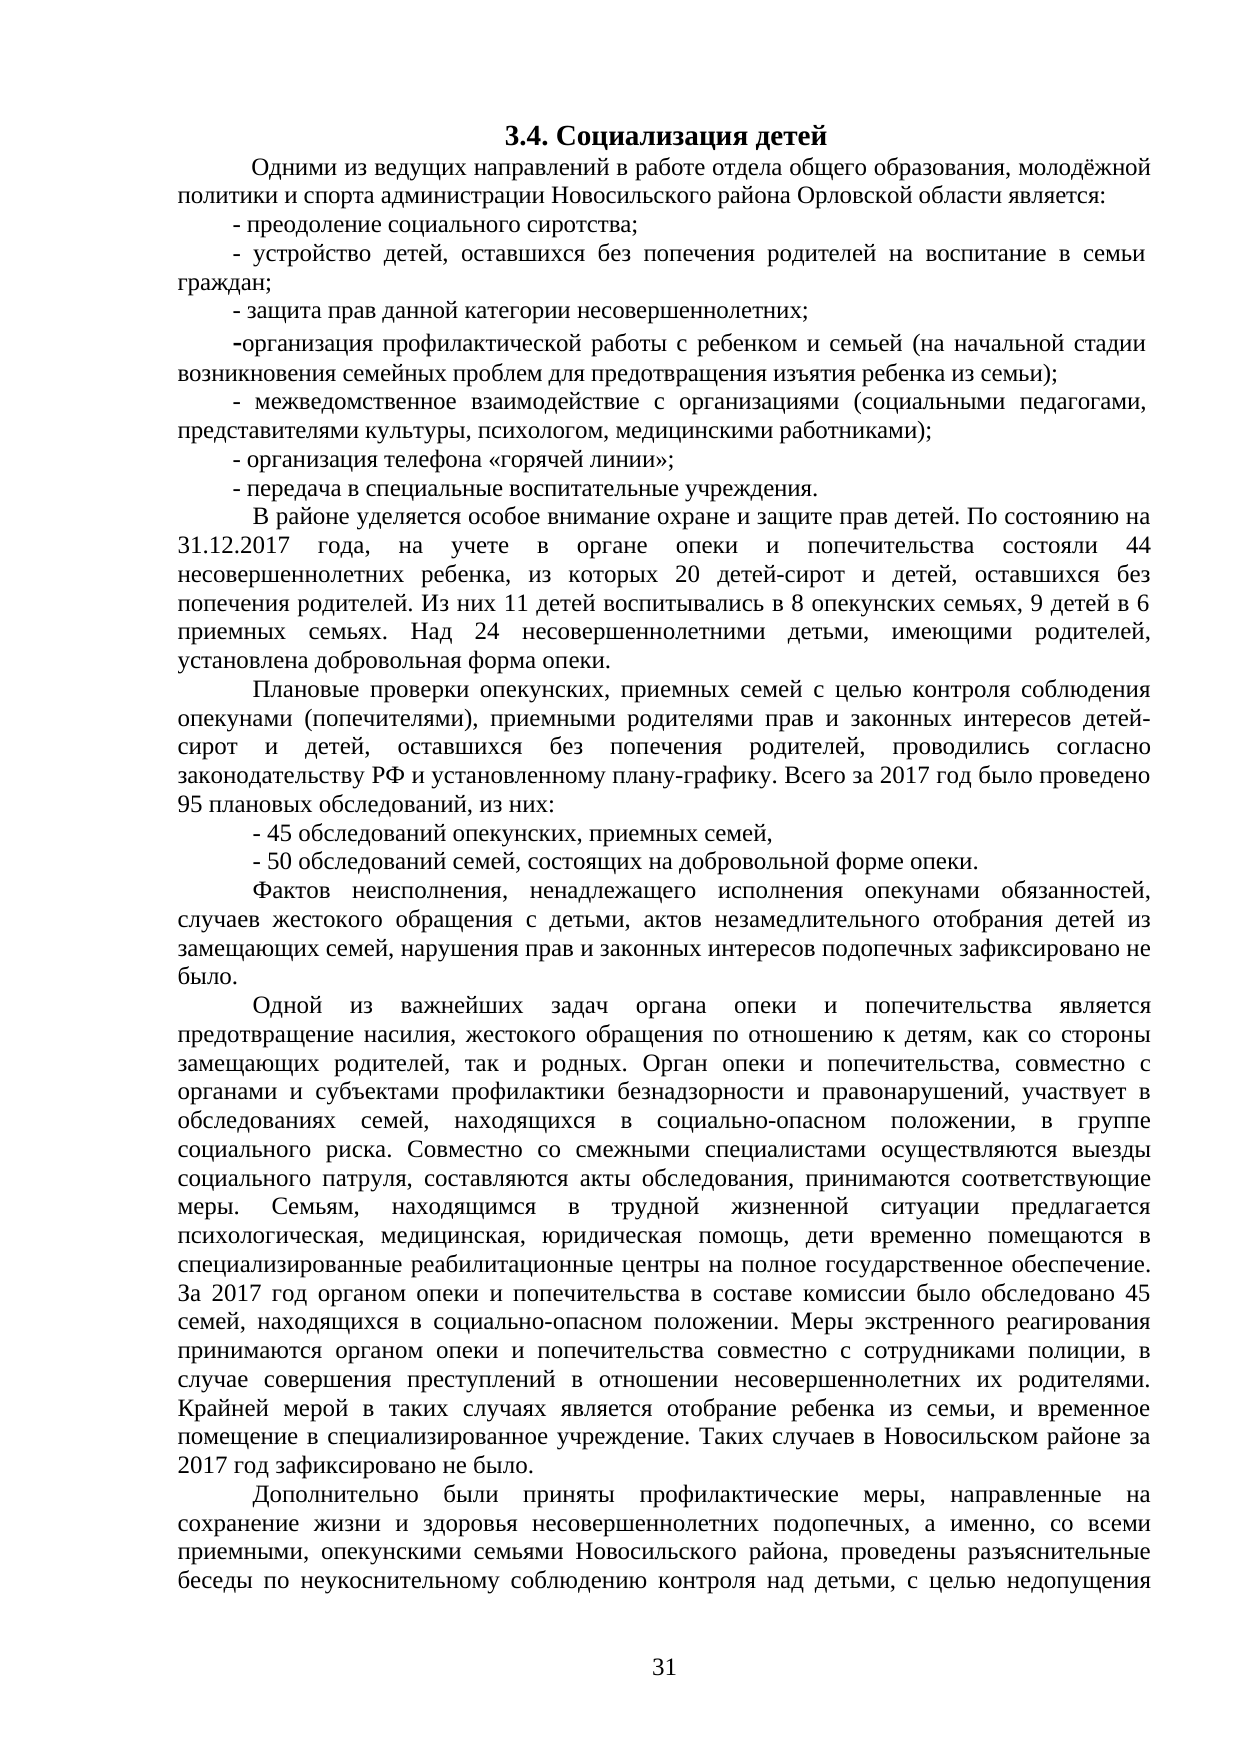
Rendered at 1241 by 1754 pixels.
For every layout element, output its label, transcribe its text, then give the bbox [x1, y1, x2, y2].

text - организация телефона «горячей линии»; [177, 444, 1147, 473]
text - передача в специальные воспитательные учреждения. [185, 473, 1147, 501]
text - 45 обследований опекунских, приемных семей, [177, 818, 1152, 846]
text - межведомственное взаимодействие с организациями (социальными педагогами, представителями культуры, психологом, медицинскими работниками); [177, 386, 1147, 444]
text Плановые проверки опекунских, приемных семей с целью контроля соблюдения опекунами (попечителями), приемными родителями прав и законных интересов детей-сирот и детей, оставшихся без попечения родителей, проводились согласно законодательству РФ и установленному плану-графику. Всего за 2017 год было проведено 95 плановых обследований, из них: [177, 674, 1152, 818]
text 3.4. Социализация детей [185, 118, 1147, 152]
text - 50 обследований семей, состоящих на добровольной форме опеки. [177, 846, 1152, 875]
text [177, 1479, 1152, 1594]
text Фактов неисполнения, ненадлежащего исполнения опекунами обязанностей, случаев жестокого обращения с детьми, актов незамедлительного отобрания детей из замещающих семей, нарушения прав и законных интересов подопечных зафиксировано не было. [177, 875, 1152, 990]
text -организация профилактической работы с ребенком и семьей (на начальной стадии возникновения семейных проблем для предотвращения изъятия ребенка из семьи); [177, 324, 1147, 386]
text - устройство детей, оставшихся без попечения родителей на воспитание в семьи граждан; [177, 238, 1147, 295]
text - преодоление социального сиротства; [177, 209, 1147, 238]
text В районе уделяется особое внимание охране и защите прав детей. По состоянию на 31.12.2017 года, на учете в органе опеки и попечительства состояли 44 несовершеннолетних ребенка, из которых 20 детей-сирот и детей, оставшихся без попечения родителей. Из них 11 детей воспитывались в 8 опекунских семьях, 9 детей в 6 приемных семьях. Над 24 несовершеннолетними детьми, имеющими родителей, установлена добровольная форма опеки. [177, 501, 1152, 674]
text - защита прав данной категории несовершеннолетних; [177, 295, 1147, 324]
text Одной из важнейших задач органа опеки и попечительства является предотвращение насилия, жестокого обращения по отношению к детям, как со стороны замещающих родителей, так и родных. Орган опеки и попечительства, совместно с органами и субъектами профилактики безнадзорности и правонарушений, участвует в обследованиях семей, находящихся в социально-опасном положении, в группе социального риска. Совместно со смежными специалистами осуществляются выезды социального патруля, составляются акты обследования, принимаются соответствующие меры. Семьям, находящимся в трудной жизненной ситуации предлагается психологическая, медицинская, юридическая помощь, дети временно помещаются в специализированные реабилитационные центры на полное государственное обеспечение. За 2017 год органом опеки и попечительства в составе комиссии было обследовано 45 семей, находящихся в социально-опасном положении. Меры экстренного реагирования принимаются органом опеки и попечительства совместно с сотрудниками полиции, в случае совершения преступлений в отношении несовершеннолетних их родителями. Крайней мерой в таких случаях является отобрание ребенка из семьи, и временное помещение в специализированное учреждение. Таких случаев в Новосильском районе за 2017 год зафиксировано не было. [177, 990, 1152, 1479]
text Одними из ведущих направлений в работе отдела общего образования, молодёжной политики и спорта администрации Новосильского района Орловской области является: [177, 152, 1152, 209]
